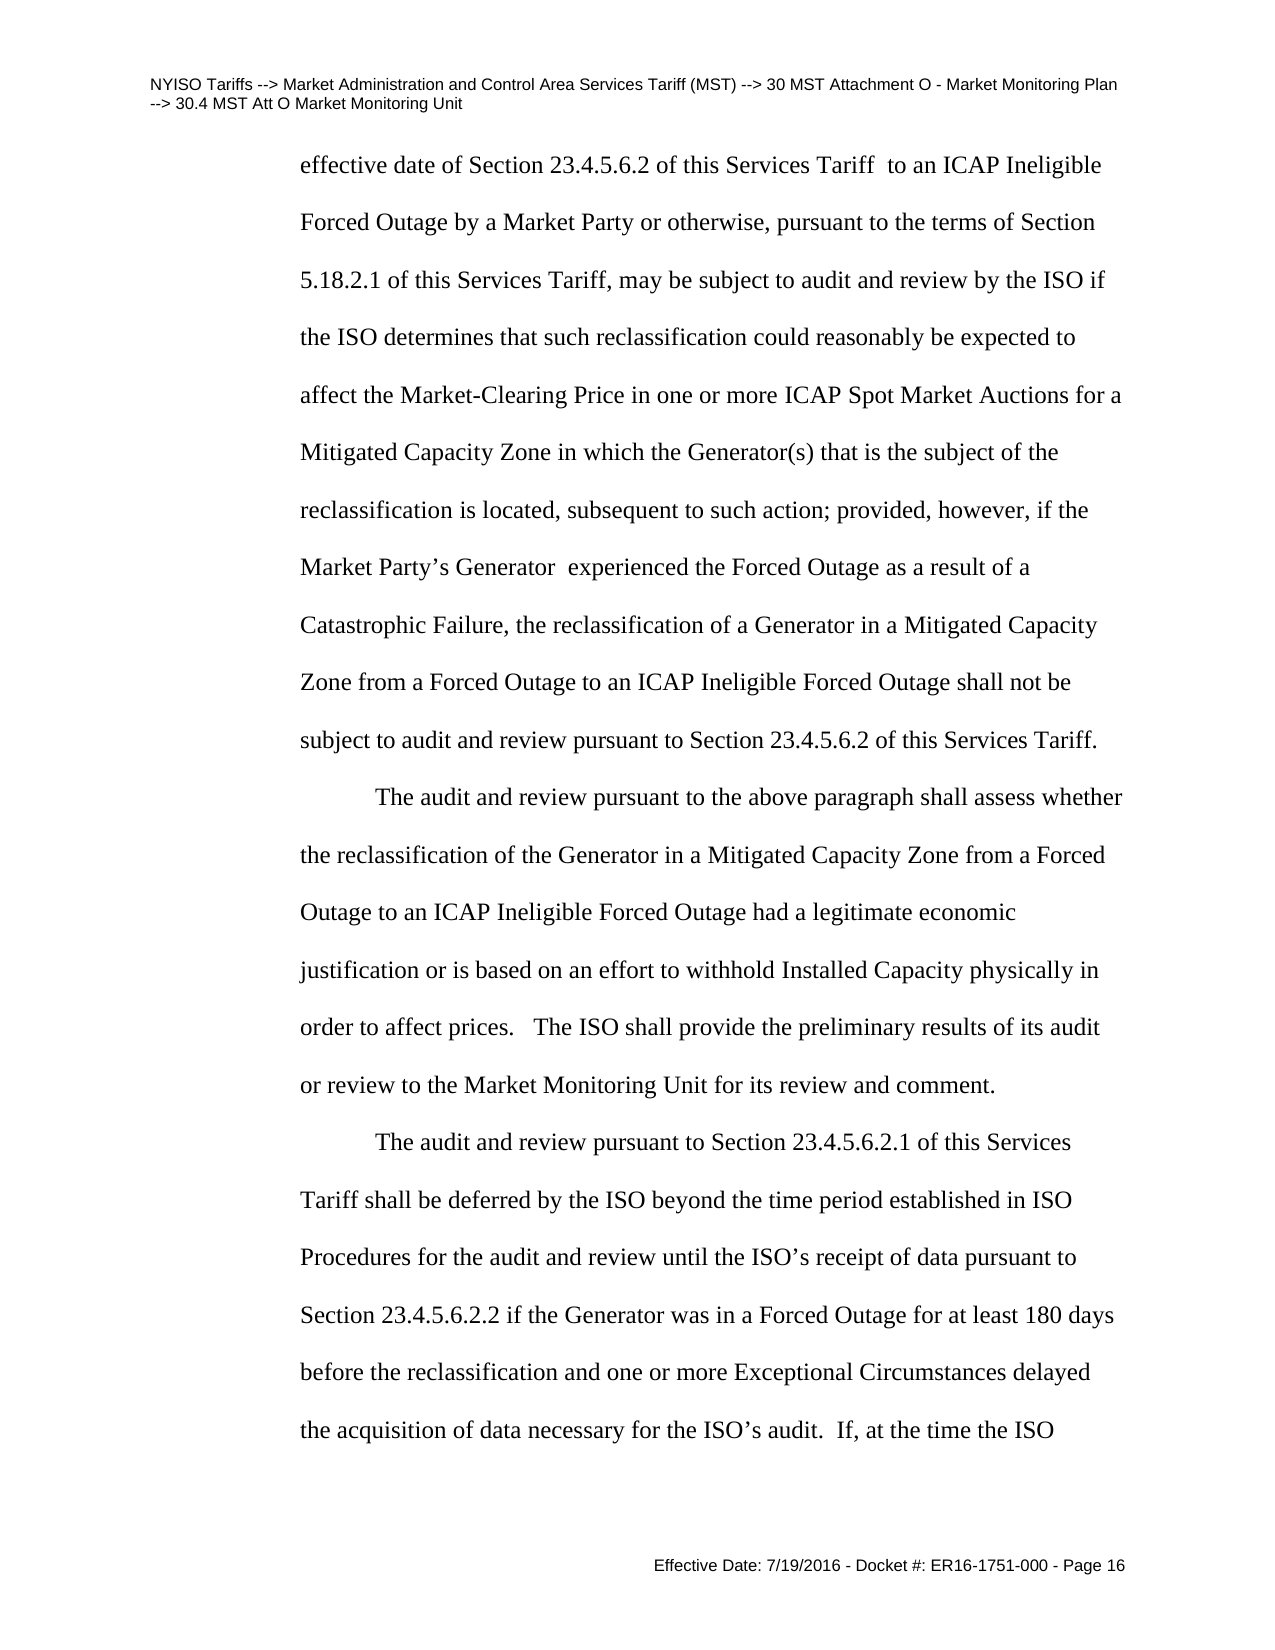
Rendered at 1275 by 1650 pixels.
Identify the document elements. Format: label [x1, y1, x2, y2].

text [300, 1127, 1125, 1444]
text [225, 150, 1125, 1099]
